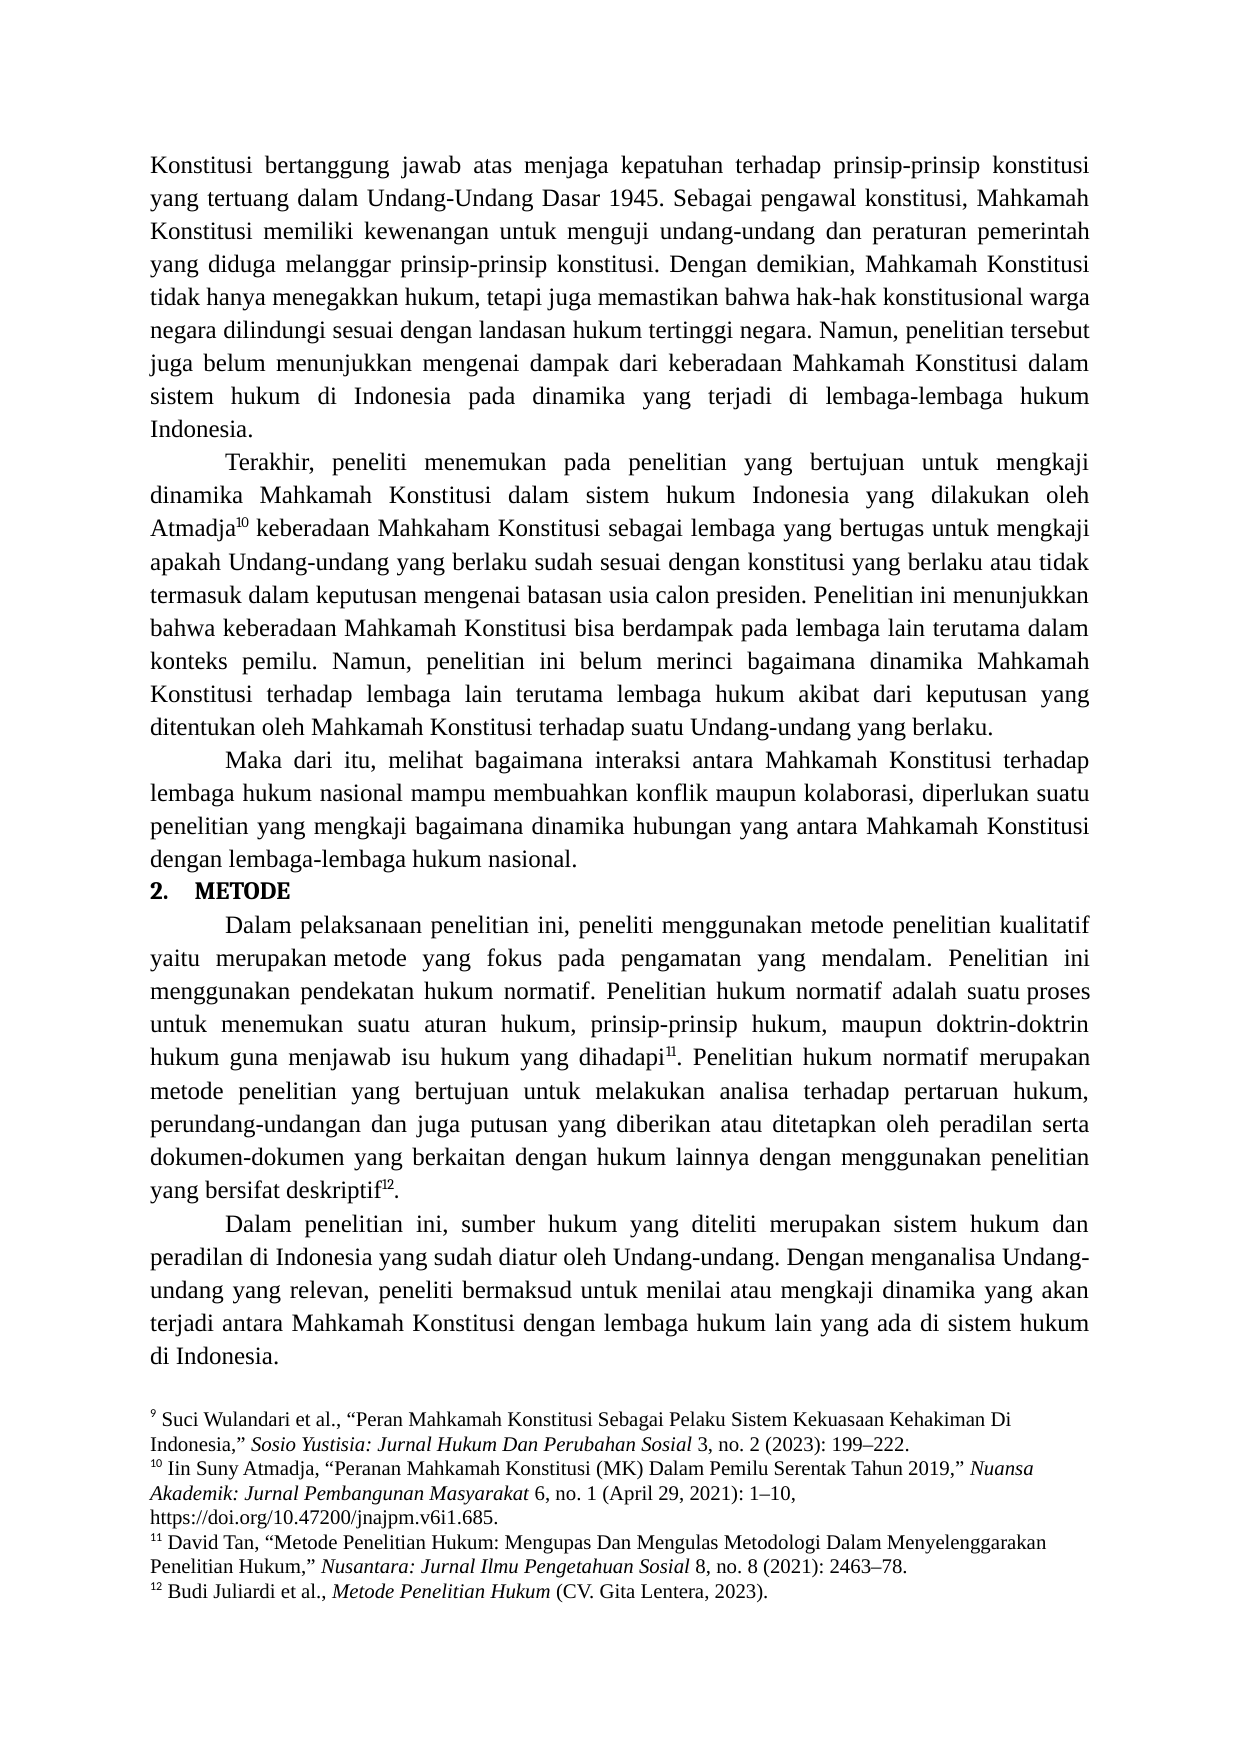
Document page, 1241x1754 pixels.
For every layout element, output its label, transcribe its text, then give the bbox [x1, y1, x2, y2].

text Dalam pelaksanaan penelitian ini, peneliti menggunakan metode penelitian kualitatif yaitu merupakan metode yang fokus pada pengamatan yang mendalam. Penelitian ini menggunakan pendekatan hukum normatif. Penelitian hukum normatif adalah suatu proses untuk menemukan suatu aturan hukum, prinsip-prinsip hukum, maupun doktrin-doktrin hukum guna menjawab isu hukum yang dihadapi. Penelitian hukum normatif merupakan metode penelitian yang bertujuan untuk melakukan analisa terhadap pertaruan hukum, perundang-undangan dan juga putusan yang diberikan atau ditetapkan oleh peradilan serta dokumen-dokumen yang berkaitan dengan hukum lainnya dengan menggunakan penelitian yang bersifat deskriptif. [150, 910, 1090, 1205]
text Maka dari itu, melihat bagaimana interaksi antara Mahkamah Konstitusi terhadap lembaga hukum nasional mampu membuahkan konflik maupun kolaborasi, diperlukan suatu penelitian yang mengkaji bagaimana dinamika hubungan yang antara Mahkamah Konstitusi dengan lembaga-lembaga hukum nasional. [150, 745, 1090, 873]
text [150, 150, 1090, 443]
text Dalam penelitian ini, sumber hukum yang diteliti merupakan sistem hukum dan peradilan di Indonesia yang sudah diatur oleh Undang-undang. Dengan menganalisa Undang-undang yang relevan, peneliti bermaksud untuk menilai atau mengkaji dinamika yang akan terjadi antara Mahkamah Konstitusi dengan lembaga hukum lain yang ada di sistem hukum di Indonesia. [150, 1209, 1090, 1370]
list METODE [150, 877, 1090, 906]
text Terakhir, peneliti menemukan pada penelitian yang bertujuan untuk mengkaji dinamika Mahkamah Konstitusi dalam sistem hukum Indonesia yang dilakukan oleh Atmadja keberadaan Mahkaham Konstitusi sebagai lembaga yang bertugas untuk mengkaji apakah Undang-undang yang berlaku sudah sesuai dengan konstitusi yang berlaku atau tidak termasuk dalam keputusan mengenai batasan usia calon presiden. Penelitian ini menunjukkan bahwa keberadaan Mahkamah Konstitusi bisa berdampak pada lembaga lain terutama dalam konteks pemilu. Namun, penelitian ini belum merinci bagaimana dinamika Mahkamah Konstitusi terhadap lembaga lain terutama lembaga hukum akibat dari keputusan yang ditentukan oleh Mahkamah Konstitusi terhadap suatu Undang-undang yang berlaku. [150, 447, 1090, 741]
